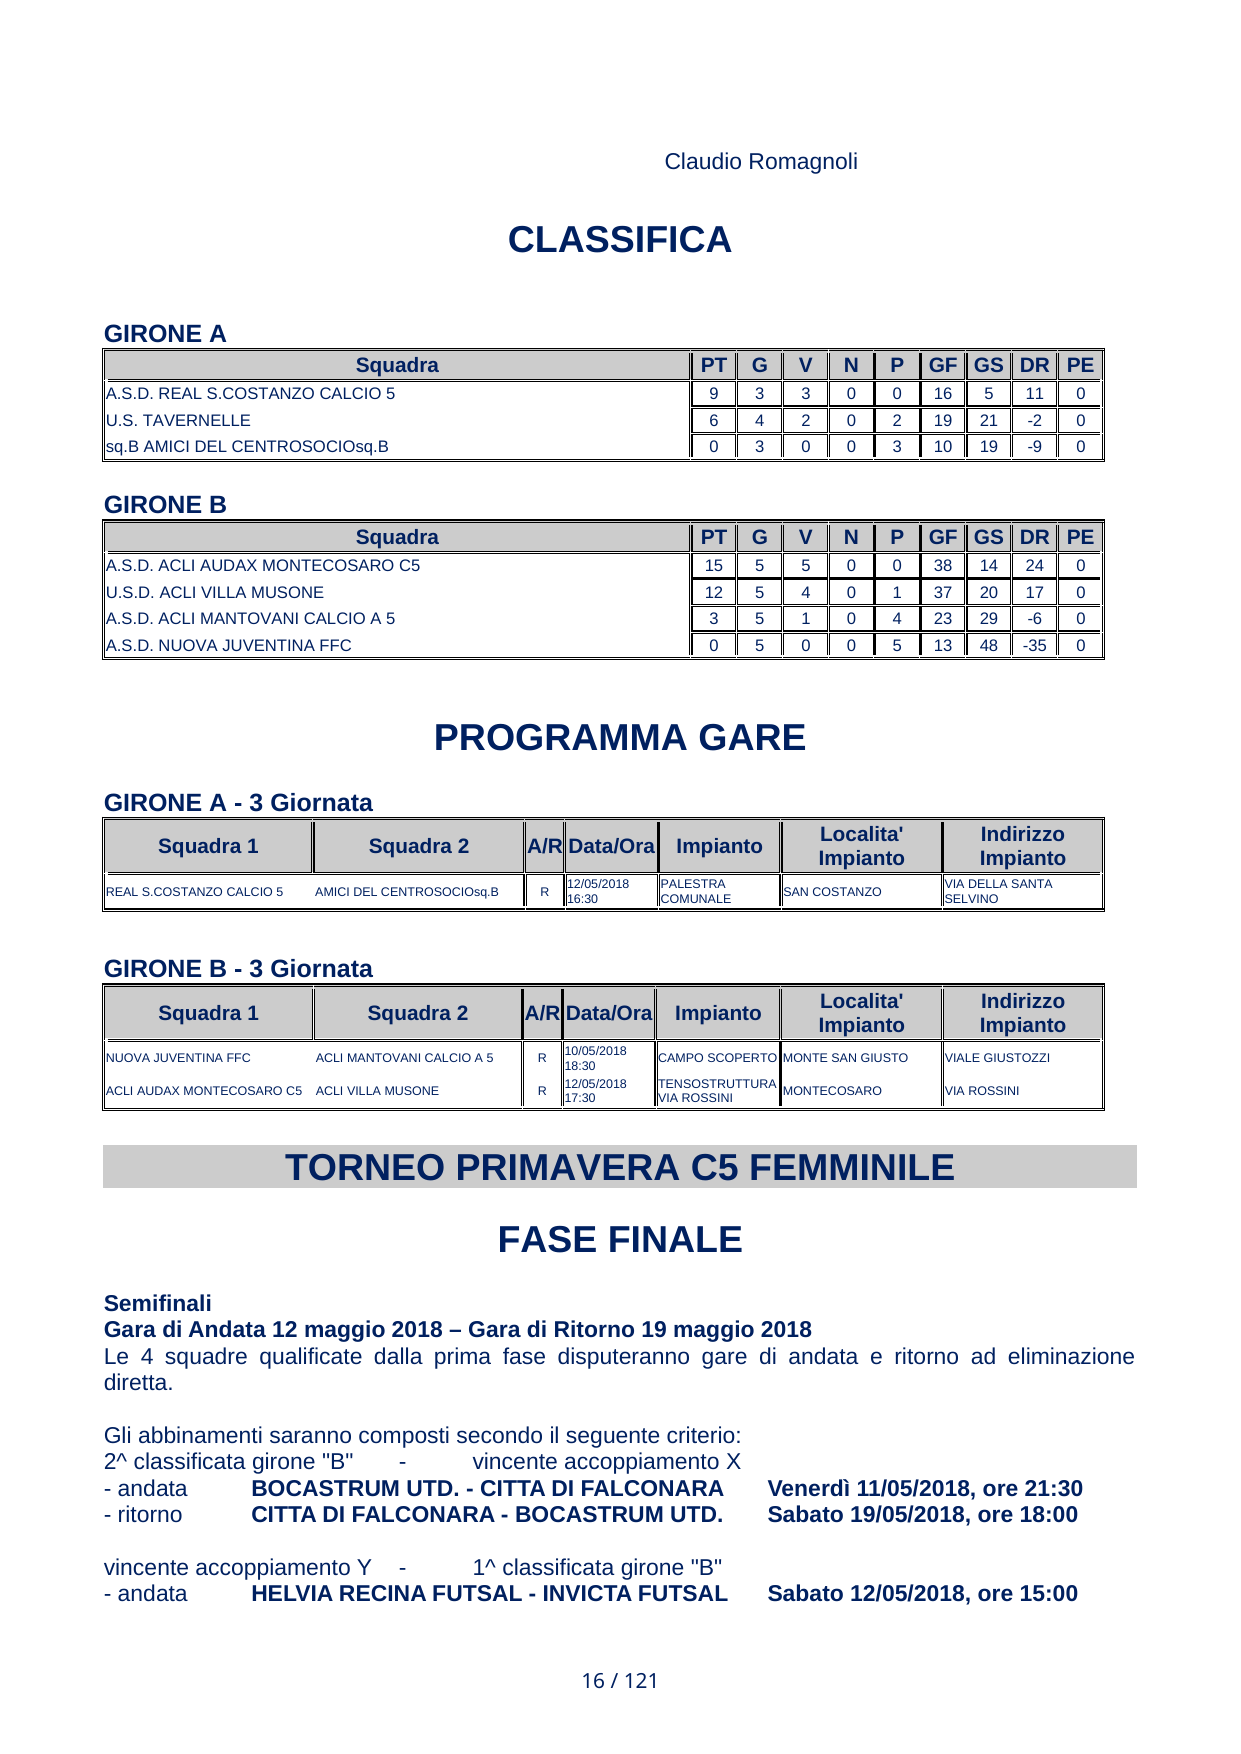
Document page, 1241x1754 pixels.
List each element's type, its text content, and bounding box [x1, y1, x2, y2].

table_cell 20 [968, 580, 1010, 604]
table_header Impianto [658, 818, 781, 872]
table_cell 5 [968, 382, 1010, 405]
table_header GF [920, 349, 966, 379]
table_header Squadra 2 [314, 987, 522, 1038]
table_header Squadra 1 [105, 987, 313, 1038]
table_cell 5 [738, 607, 781, 630]
text vincente accoppiamento Y - 1^ classificata girone "B" [103, 1553, 1137, 1580]
text FASE FINALE [103, 1218, 1137, 1261]
table_header G [737, 351, 783, 379]
table_cell 0 [830, 607, 873, 630]
table_cell A.S.D. ACLI AUDAX MONTECOSARO C5 [104, 551, 691, 577]
table_cell 3 [737, 435, 783, 458]
table_cell 5 [738, 580, 781, 604]
table_cell 0 [829, 634, 874, 657]
table_header A/R [525, 820, 565, 872]
table_cell SAN COSTANZO [781, 875, 942, 908]
table_cell 5 [738, 554, 781, 577]
table_cell 0 [1058, 379, 1103, 405]
table_cell -2 [1013, 409, 1056, 432]
table_header Localita' Impianto [781, 820, 942, 872]
table_cell 1 [784, 607, 827, 630]
text GIRONE A [103, 319, 1137, 347]
table_cell 0 [691, 435, 737, 458]
table_cell 3 [738, 382, 781, 405]
table_header Indirizzo Impianto [942, 820, 1102, 872]
table_header PE [1058, 523, 1102, 551]
text GIRONE B [103, 490, 1137, 519]
table_cell 12/05/2018 16:30 [565, 875, 658, 908]
table_cell 3 [784, 382, 827, 405]
table_cell A.S.D. REAL S.COSTANZO CALCIO 5 [104, 379, 691, 405]
table_header Localita' Impianto [781, 987, 942, 1038]
table_header Squadra [105, 521, 691, 551]
table_header DR [1012, 523, 1058, 551]
table_cell ACLI MANTOVANI CALCIO A 5 [314, 1042, 521, 1074]
table_header P [874, 349, 920, 379]
table_cell 0 [830, 409, 873, 432]
table_cell VIA ROSSINI [943, 1075, 1102, 1107]
table_cell 24 [1013, 554, 1056, 577]
table_cell sq.B AMICI DEL CENTROSOCIOsq.B [105, 432, 691, 458]
table_cell MONTECOSARO [781, 1075, 942, 1107]
table_header Data/Ora [562, 987, 656, 1038]
table_cell MONTE SAN GIUSTO [782, 1042, 941, 1074]
table_header P [874, 521, 920, 551]
table_cell 17 [1013, 580, 1056, 604]
text GIRONE B - 3 Giornata [103, 954, 1137, 983]
table_cell 3 [693, 607, 735, 630]
table_cell 0 [783, 634, 828, 657]
table_cell PALESTRA COMUNALE [658, 872, 781, 908]
table_cell 5 [737, 634, 783, 657]
table_cell 0 [876, 554, 919, 577]
table_cell 6 [693, 409, 735, 432]
table_cell 48 [966, 634, 1012, 657]
table_header PE [1058, 351, 1102, 379]
table_cell 4 [784, 580, 827, 604]
table_header V [783, 351, 828, 379]
table_cell TENSOSTRUTTURA VIA ROSSINI [656, 1075, 781, 1107]
text CLASSIFICA [103, 218, 1137, 261]
table_header Impianto [656, 987, 781, 1038]
table_cell 0 [1058, 604, 1103, 630]
table_cell 5 [874, 634, 920, 657]
table_header A/R [522, 987, 562, 1038]
text GIRONE A - 3 Giornata [103, 788, 1137, 817]
table_cell 2 [784, 409, 827, 432]
table_cell U.S.D. ACLI VILLA MUSONE [105, 577, 689, 604]
table_header G [737, 523, 783, 551]
table_cell 2 [876, 409, 919, 432]
table_cell 21 [968, 409, 1010, 432]
table_cell 11 [1013, 382, 1056, 405]
table_header GF [920, 521, 966, 551]
table_cell NUOVA JUVENTINA FFC [105, 1039, 313, 1074]
table_cell ACLI AUDAX MONTECOSARO C5 [105, 1075, 313, 1107]
table_cell U.S. TAVERNELLE [105, 405, 689, 432]
table_cell ACLI VILLA MUSONE [314, 1075, 522, 1107]
table_cell 4 [738, 409, 781, 432]
table_cell -35 [1012, 634, 1058, 657]
text PROGRAMMA GARE [103, 716, 1137, 759]
table_cell 1 [876, 580, 919, 604]
table_cell AMICI DEL CENTROSOCIOsq.B [313, 875, 525, 908]
table_cell 12 [693, 580, 735, 604]
table_cell -9 [1012, 435, 1058, 458]
table_header Indirizzo Impianto [943, 987, 1102, 1038]
text 2^ classificata girone "B" - vincente accoppiamento X [103, 1448, 1137, 1474]
table_header N [829, 521, 874, 551]
table_cell VIALE GIUSTOZZI [944, 1039, 1102, 1074]
table_header GS [966, 351, 1012, 379]
table_cell 0 [830, 580, 873, 604]
table_cell 0 [1058, 432, 1103, 458]
text - ritorno CITTA DI FALCONARA - BOCASTRUM UTD. Sabato 19/05/2018, ore 18:00 [103, 1501, 1137, 1527]
table_cell 10 [920, 432, 966, 458]
text Gara di Andata 12 maggio 2018 – Gara di Ritorno 19 maggio 2018 [103, 1316, 1137, 1343]
table_cell 19 [922, 409, 964, 432]
table_cell 0 [783, 435, 828, 458]
table_cell VIA DELLA SANTA SELVINO [942, 872, 1103, 908]
table_cell 13 [920, 630, 966, 657]
table_cell R [524, 1042, 561, 1074]
table_cell 4 [876, 607, 919, 630]
table_cell 14 [968, 554, 1010, 577]
table_cell 0 [1058, 551, 1103, 577]
text Semifinali [103, 1290, 1137, 1316]
table_cell 0 [830, 382, 873, 405]
text TORNEO PRIMAVERA C5 FEMMINILE [103, 1145, 1137, 1188]
table_cell 0 [1058, 630, 1102, 657]
text Le 4 squadre qualificate dalla prima fase disputeranno gare di andata e ritorno ad eliminazione diretta. [103, 1343, 1137, 1395]
text - andata HELVIA RECINA FUTSAL - INVICTA FUTSAL Sabato 12/05/2018, ore 15:00 [103, 1580, 1137, 1606]
table_cell 9 [693, 382, 735, 405]
table_cell 5 [784, 554, 827, 577]
table_cell -6 [1013, 607, 1056, 630]
table_cell 10/05/2018 18:30 [564, 1042, 654, 1074]
table_cell A.S.D. ACLI MANTOVANI CALCIO A 5 [105, 604, 689, 630]
table_cell 0 [830, 554, 873, 577]
text - andata BOCASTRUM UTD. - CITTA DI FALCONARA Venerdì 11/05/2018, ore 21:30 [103, 1474, 1137, 1501]
table_cell 0 [829, 435, 874, 458]
table_cell 29 [968, 607, 1010, 630]
table_cell A.S.D. NUOVA JUVENTINA FFC [105, 630, 691, 657]
table_header Squadra [105, 349, 691, 379]
table_cell 0 [1059, 405, 1102, 432]
table_cell R [525, 875, 565, 908]
table_cell 0 [1059, 577, 1102, 604]
table_header PT [691, 351, 737, 379]
table_header Squadra 2 [313, 820, 525, 872]
table_cell 3 [874, 435, 920, 458]
table_cell 0 [691, 634, 737, 657]
table_cell 0 [876, 382, 919, 405]
table_header Data/Ora [565, 820, 658, 872]
table_cell 19 [966, 435, 1012, 458]
text Claudio Romagnoli [103, 148, 1137, 174]
table_cell REAL S.COSTANZO CALCIO 5 [104, 872, 313, 908]
text Gli abbinamenti saranno composti secondo il seguente criterio: [103, 1422, 1137, 1448]
table_cell 15 [693, 554, 735, 577]
table_cell 38 [922, 554, 964, 577]
table_header PT [691, 523, 737, 551]
table_header DR [1012, 351, 1058, 379]
table_cell 37 [922, 580, 964, 604]
table_cell 12/05/2018 17:30 [562, 1075, 656, 1107]
table_header V [783, 523, 828, 551]
table_header GS [966, 523, 1012, 551]
table_header Squadra 1 [104, 818, 313, 872]
table_cell 23 [922, 607, 964, 630]
table_cell CAMPO SCOPERTO [658, 1042, 779, 1074]
table_cell 16 [922, 382, 964, 405]
table_cell R [522, 1075, 562, 1107]
table_header N [829, 349, 874, 379]
